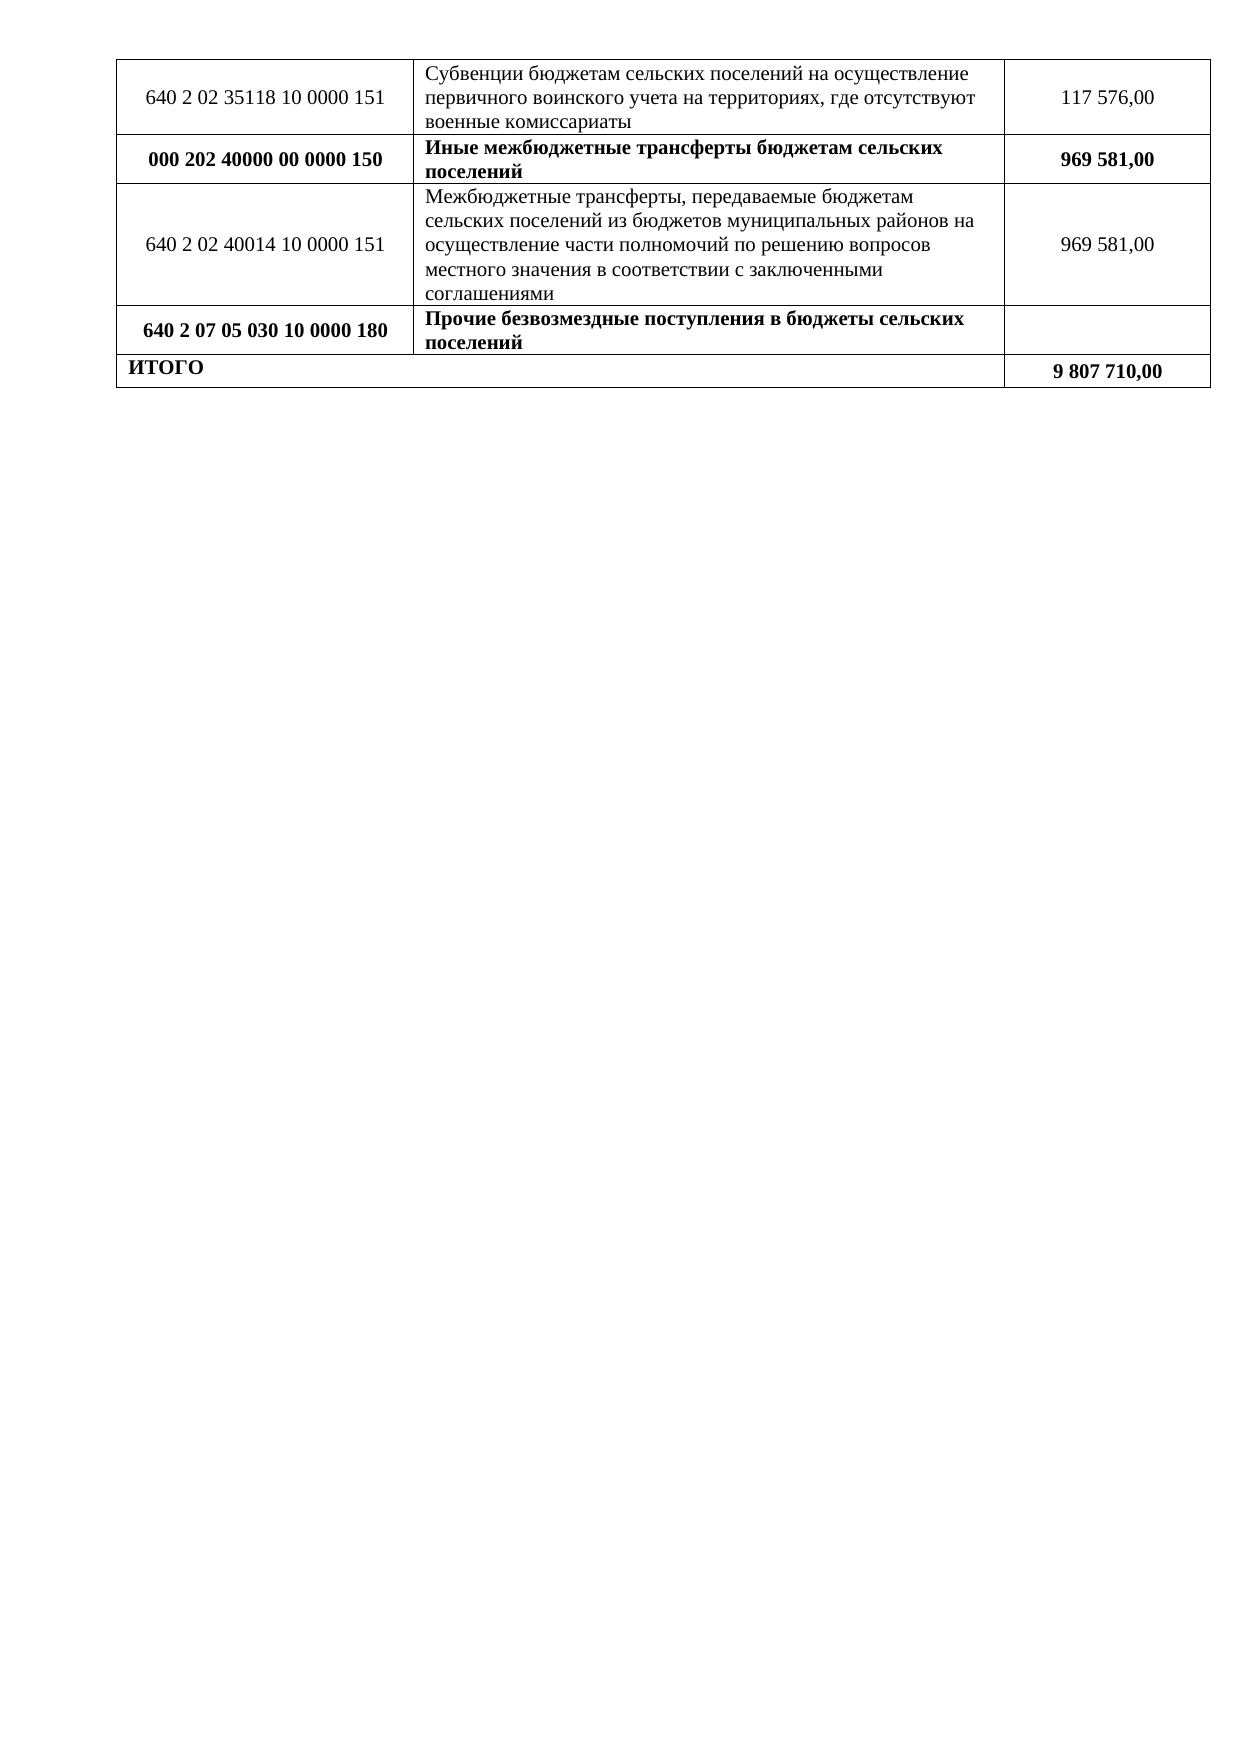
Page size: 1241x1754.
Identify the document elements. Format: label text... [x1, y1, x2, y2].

table_cell 117 576,00 [1005, 60, 1210, 134]
table_cell 969 581,00 [1005, 184, 1210, 304]
table_cell Прочие безвозмездные поступления в бюджеты сельских поселений [414, 306, 1004, 354]
table_cell ИТОГО [117, 355, 1004, 387]
table_cell 640 2 02 40014 10 0000 151 [117, 184, 413, 304]
table_cell Межбюджетные трансферты, передаваемые бюджетам сельских поселений из бюджетов муниципальных районов на осуществление части полномочий по решению вопросов местного значения в соответствии с заключенными соглашениями [414, 184, 1004, 304]
table_cell [1005, 306, 1210, 354]
table_cell Субвенции бюджетам сельских поселений на осуществление первичного воинского учета на территориях, где отсутствуют военные комиссариаты [414, 60, 1004, 134]
table_cell 969 581,00 [1005, 135, 1210, 183]
table_cell 000 202 40000 00 0000 150 [117, 135, 413, 183]
table_cell 9 807 710,00 [1005, 355, 1210, 387]
table_cell Иные межбюджетные трансферты бюджетам сельских поселений [414, 135, 1004, 183]
table_cell 640 2 07 05 030 10 0000 180 [117, 306, 413, 354]
table_cell 640 2 02 35118 10 0000 151 [117, 60, 413, 134]
